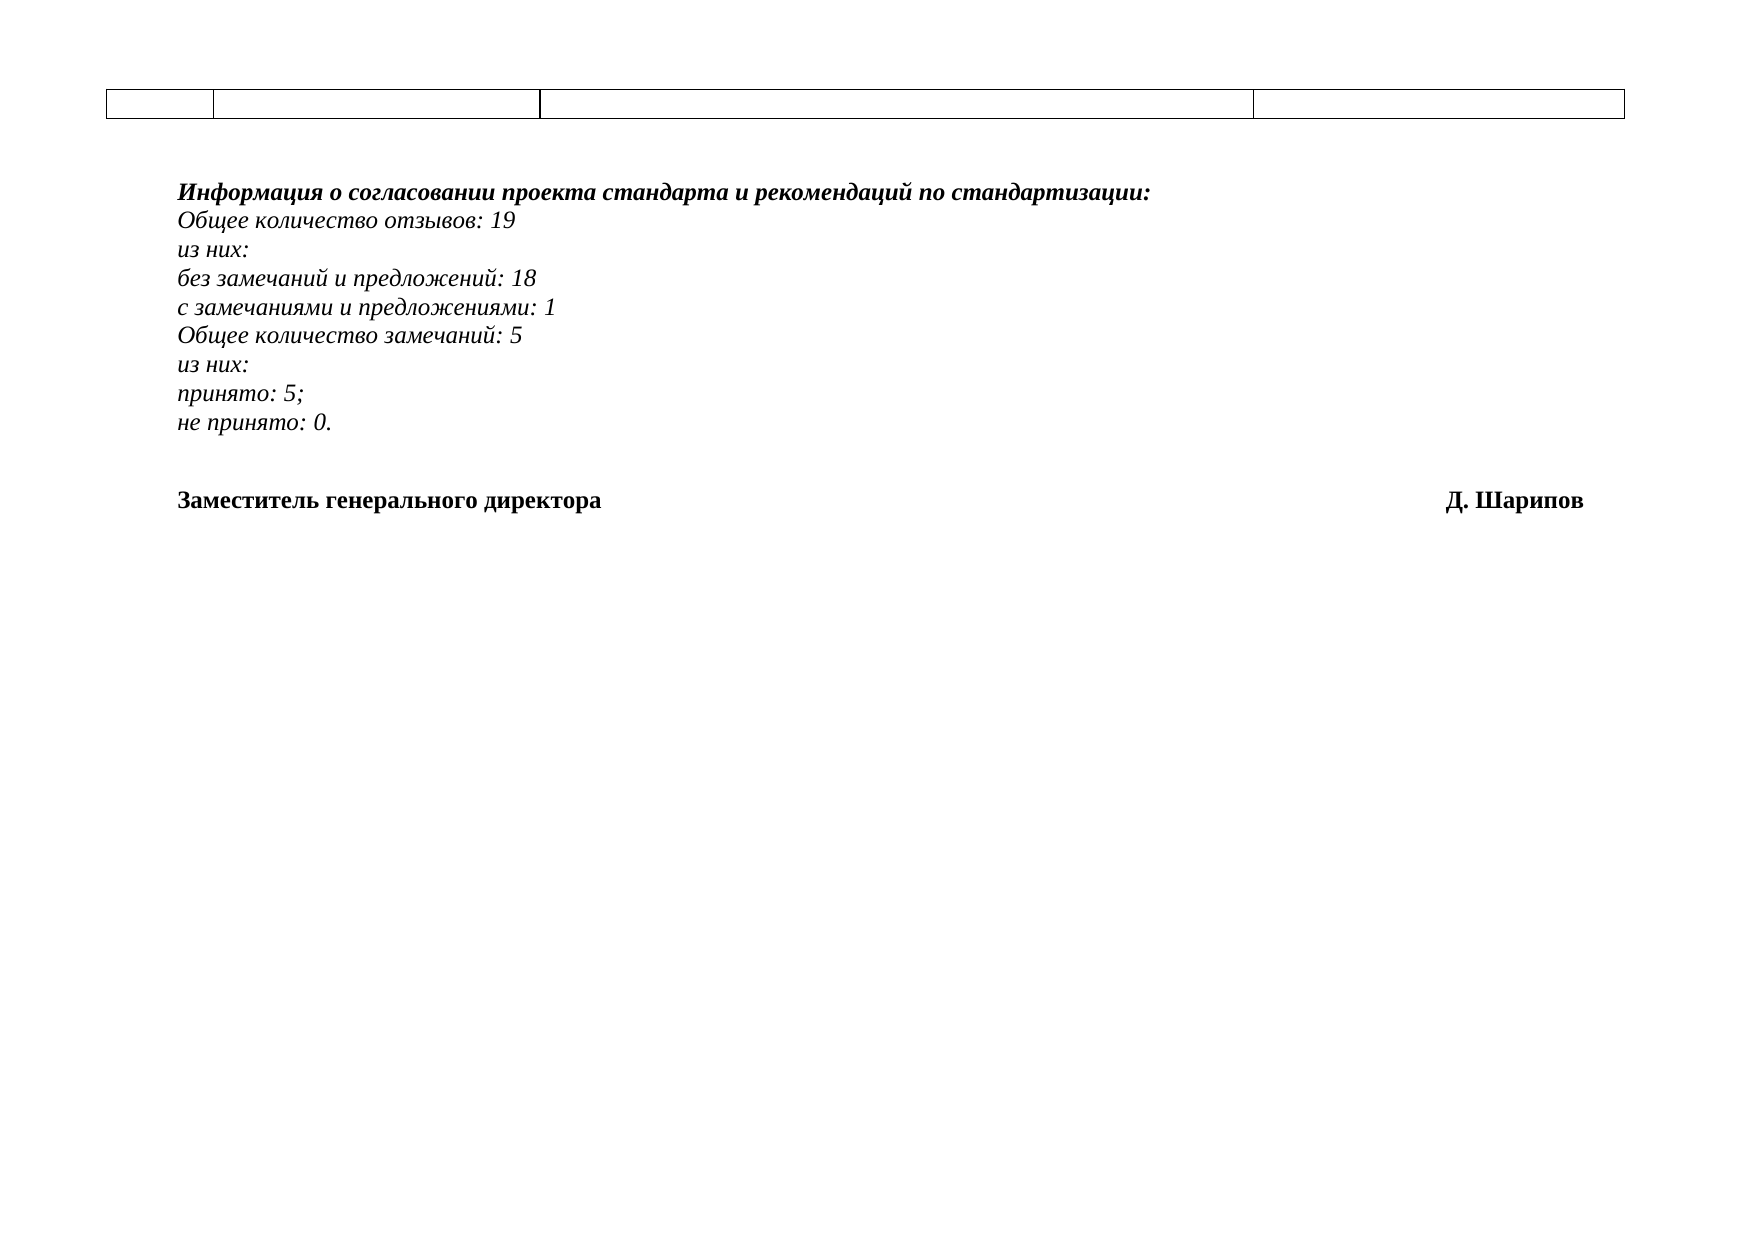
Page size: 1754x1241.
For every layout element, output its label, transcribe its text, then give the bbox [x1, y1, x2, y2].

text Общее количество отзывов: 19 [118, 206, 1636, 234]
text Общее количество замечаний: 5 [118, 321, 1636, 349]
text из них: [118, 234, 1636, 263]
table_cell [107, 90, 213, 118]
text принято: 5; [118, 378, 1636, 407]
text без замечаний и предложений: 18 [118, 263, 1636, 292]
text не принято: 0. [118, 407, 1636, 436]
text Информация о согласовании проекта стандарта и рекомендаций по стандартизации: [118, 177, 1636, 206]
text с замечаниями и предложениями: 1 [118, 292, 1636, 321]
text Заместитель генерального директора Д. Шарипов [118, 485, 1636, 514]
table_cell [541, 90, 1253, 118]
table_cell [214, 90, 539, 118]
text из них: [118, 349, 1636, 378]
table_cell [1254, 90, 1624, 118]
